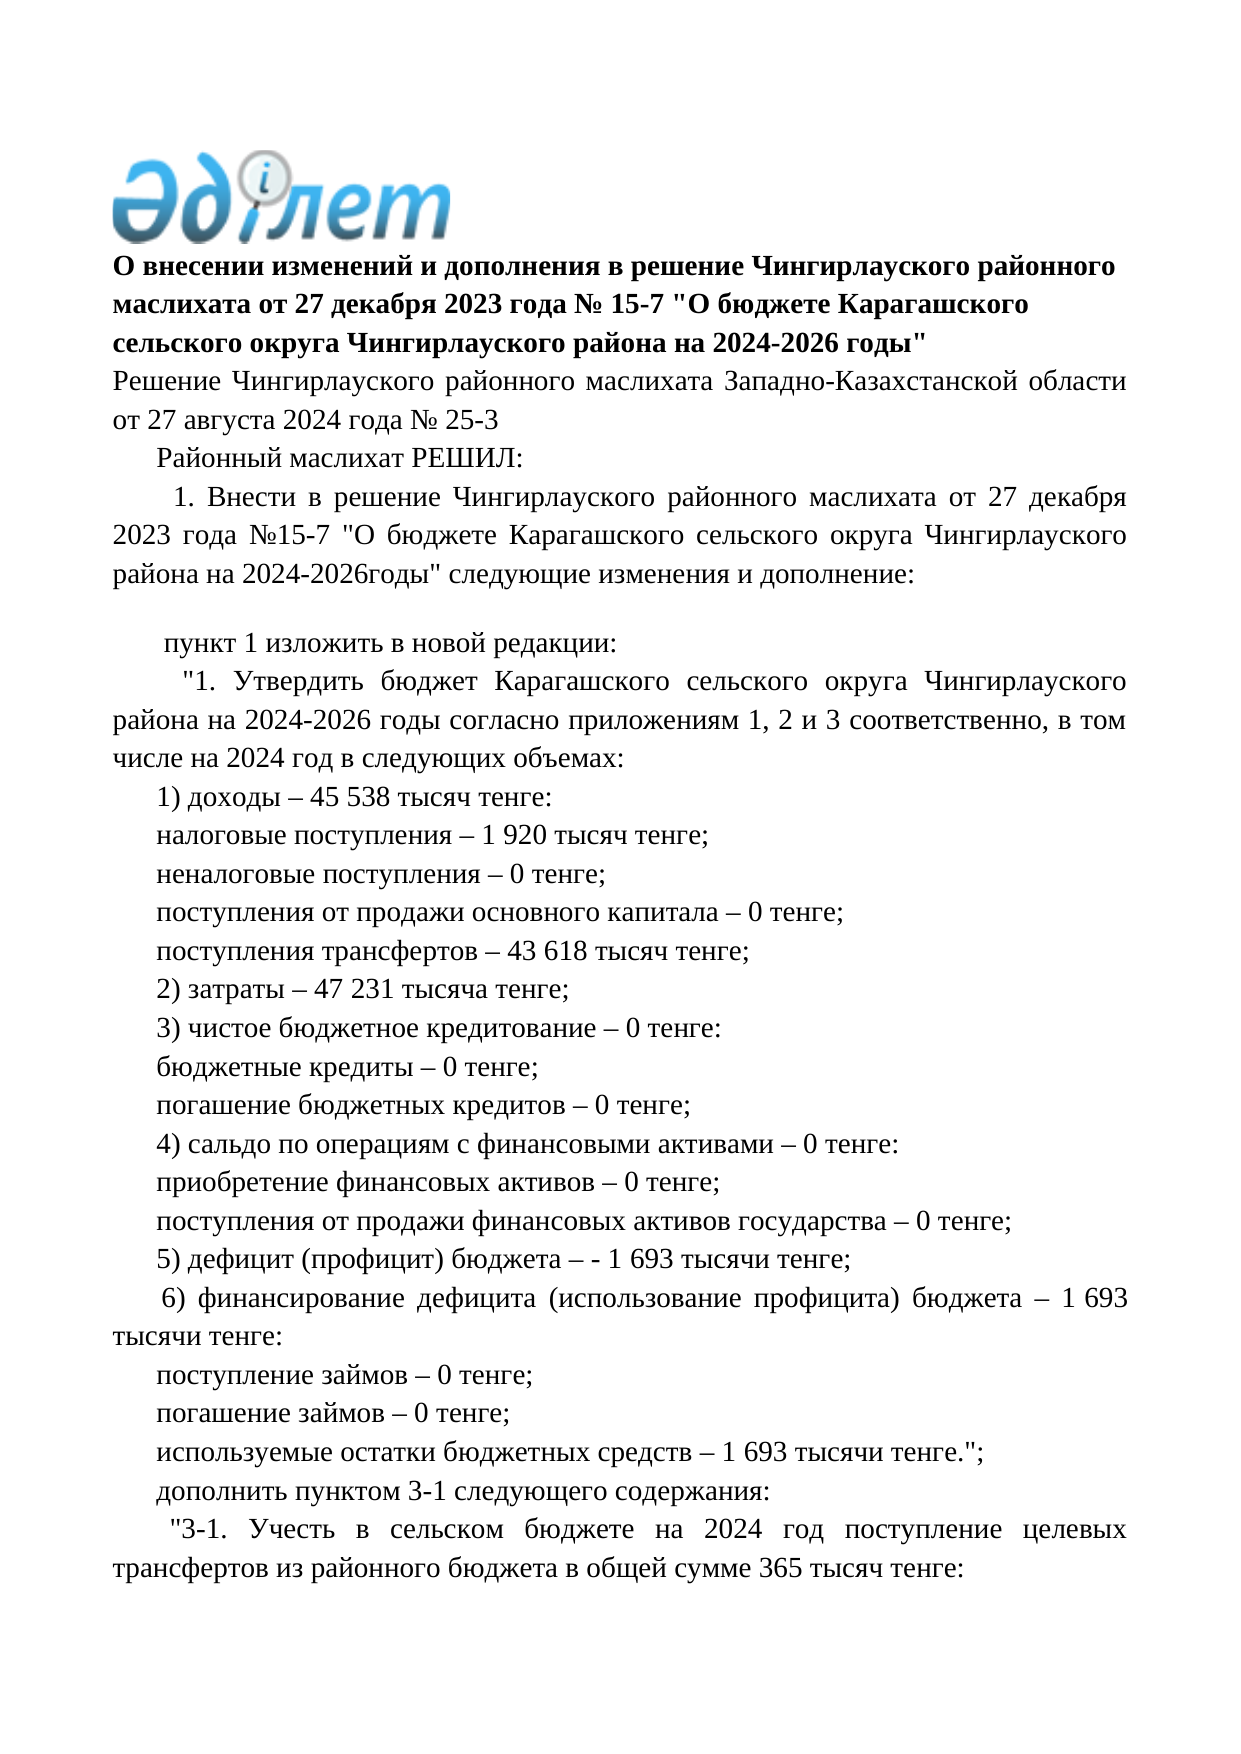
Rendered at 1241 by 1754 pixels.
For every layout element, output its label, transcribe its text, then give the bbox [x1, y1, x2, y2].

text 4) сальдо по операциям с финансовыми активами – 0 тенге: [112, 1126, 1128, 1159]
text погашение займов – 0 тенге; [112, 1396, 1128, 1429]
text Решение Чингирлауского районного маслихата Западно-Казахстанской области от 27 августа 2024 года № 25-3 [112, 363, 1128, 435]
text погашение бюджетных кредитов – 0 тенге; [112, 1087, 1128, 1121]
text 1) доходы – 45 538 тысяч тенге: [112, 779, 1128, 812]
text налоговые поступления – 1 920 тысяч тенге; [112, 817, 1128, 851]
text бюджетные кредиты – 0 тенге; [112, 1049, 1128, 1082]
text Районный маслихат РЕШИЛ: [112, 440, 1128, 474]
text О внесении изменений и дополнения в решение Чингирлауского районного маслихата от 27 декабря 2023 года № 15-7 "О бюджете Карагашского сельского округа Чингирлауского района на 2024-2026 годы" [112, 248, 1128, 358]
text 6) финансирование дефицита (использование профицита) бюджета – 1 693 тысячи тенге: [112, 1280, 1128, 1352]
text неналоговые поступления – 0 тенге; [112, 856, 1128, 889]
text "3-1. Учесть в сельском бюджете на 2024 год поступление целевых трансфертов из районного бюджета в общей сумме 365 тысяч тенге: [112, 1511, 1128, 1583]
text дополнить пунктом 3-1 следующего содержания: [112, 1473, 1128, 1506]
text поступления от продажи основного капитала – 0 тенге; [112, 894, 1128, 928]
text поступления от продажи финансовых активов государства – 0 тенге; [112, 1203, 1128, 1236]
picture [112, 150, 451, 244]
text пункт 1 изложить в новой редакции: [112, 625, 1128, 658]
text поступления трансфертов – 43 618 тысяч тенге; [112, 933, 1128, 967]
text приобретение финансовых активов – 0 тенге; [112, 1164, 1128, 1198]
text поступление займов – 0 тенге; [112, 1357, 1128, 1391]
text используемые остатки бюджетных средств – 1 693 тысячи тенге."; [112, 1434, 1128, 1468]
text 1. Внести в решение Чингирлауского районного маслихата от 27 декабря 2023 года №15-7 "О бюджете Карагашского сельского округа Чингирлауского района на 2024-2026годы" следующие изменения и дополнение: [112, 479, 1128, 589]
text 5) дефицит (профицит) бюджета – - 1 693 тысячи тенге; [112, 1241, 1128, 1275]
text "1. Утвердить бюджет Карагашского сельского округа Чингирлауского района на 2024-2026 годы согласно приложениям 1, 2 и 3 соответственно, в том числе на 2024 год в следующих объемах: [112, 663, 1128, 774]
text 3) чистое бюджетное кредитование – 0 тенге: [112, 1010, 1128, 1044]
text 2) затраты – 47 231 тысяча тенге; [112, 972, 1128, 1005]
